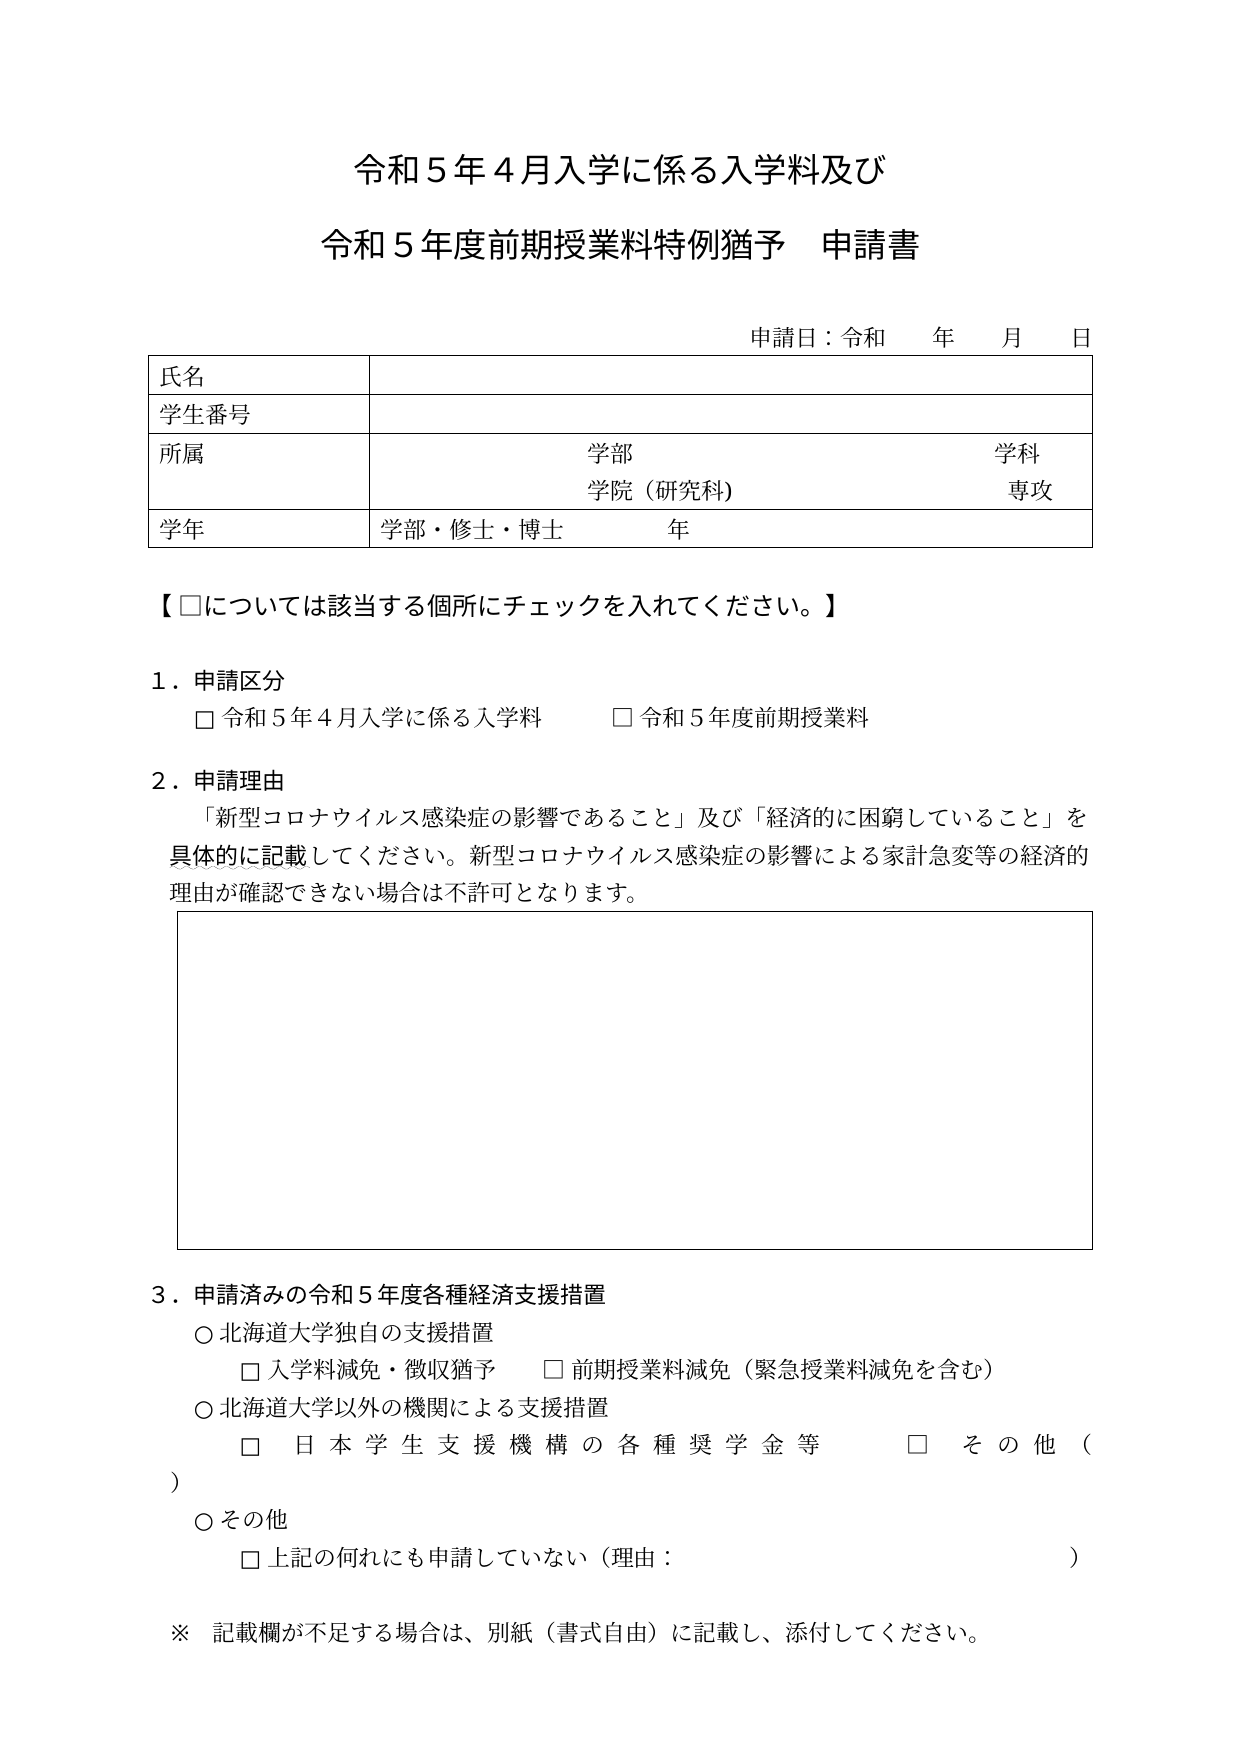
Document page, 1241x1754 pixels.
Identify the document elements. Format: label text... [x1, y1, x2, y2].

text 「新型コロナウイルス感染症の影響であること」及び「経済的に困窮していること」を具体的に記載してください。新型コロナウイルス感染症の影響による家計急変等の経済的理由が確認できない場合は不許可となります。 [169, 798, 1092, 911]
table_header [178, 912, 1092, 1249]
text □ 上記の何れにも申請していない（理由： ） [148, 1538, 1092, 1575]
text ３．申請済みの令和５年度各種経済支援措置 [148, 1275, 1092, 1313]
table_cell [370, 395, 1092, 432]
table_cell 学生番号 [149, 395, 369, 432]
text □ 日本学生支援機構の各種奨学金等 □ その他（ ） [148, 1425, 1092, 1500]
text ○ その他 [148, 1500, 1092, 1538]
table_header [370, 356, 1092, 394]
table_cell 所属 [149, 434, 369, 508]
table_header 氏名 [149, 356, 369, 394]
text □ 入学料減免・徴収猶予 □ 前期授業料減免（緊急授業料減免を含む） [148, 1350, 1092, 1388]
text □ 令和５年４月入学に係る入学料 □ 令和５年度前期授業料 [148, 698, 1092, 736]
text ２．申請理由 [148, 761, 1092, 798]
text 申請日：令和 年 月 日 [148, 318, 1092, 355]
text ○ 北海道大学独自の支援措置 [148, 1313, 1092, 1350]
table_cell 学部 学科 学院（研究科) 専攻 [370, 434, 1092, 508]
text 令和５年度前期授業料特例猶予 申請書 [148, 205, 1092, 280]
text ※ 記載欄が不足する場合は、別紙（書式自由）に記載し、添付してください。 [148, 1613, 1092, 1650]
text 令和５年４月入学に係る入学料及び [148, 130, 1092, 205]
table_cell 学部・修士・博士 年 [370, 510, 1092, 547]
table_cell 学年 [149, 510, 369, 547]
text ○ 北海道大学以外の機関による支援措置 [148, 1388, 1092, 1425]
text 【 □については該当する個所にチェックを入れてください。】 [148, 586, 1092, 623]
text １．申請区分 [148, 661, 1092, 698]
